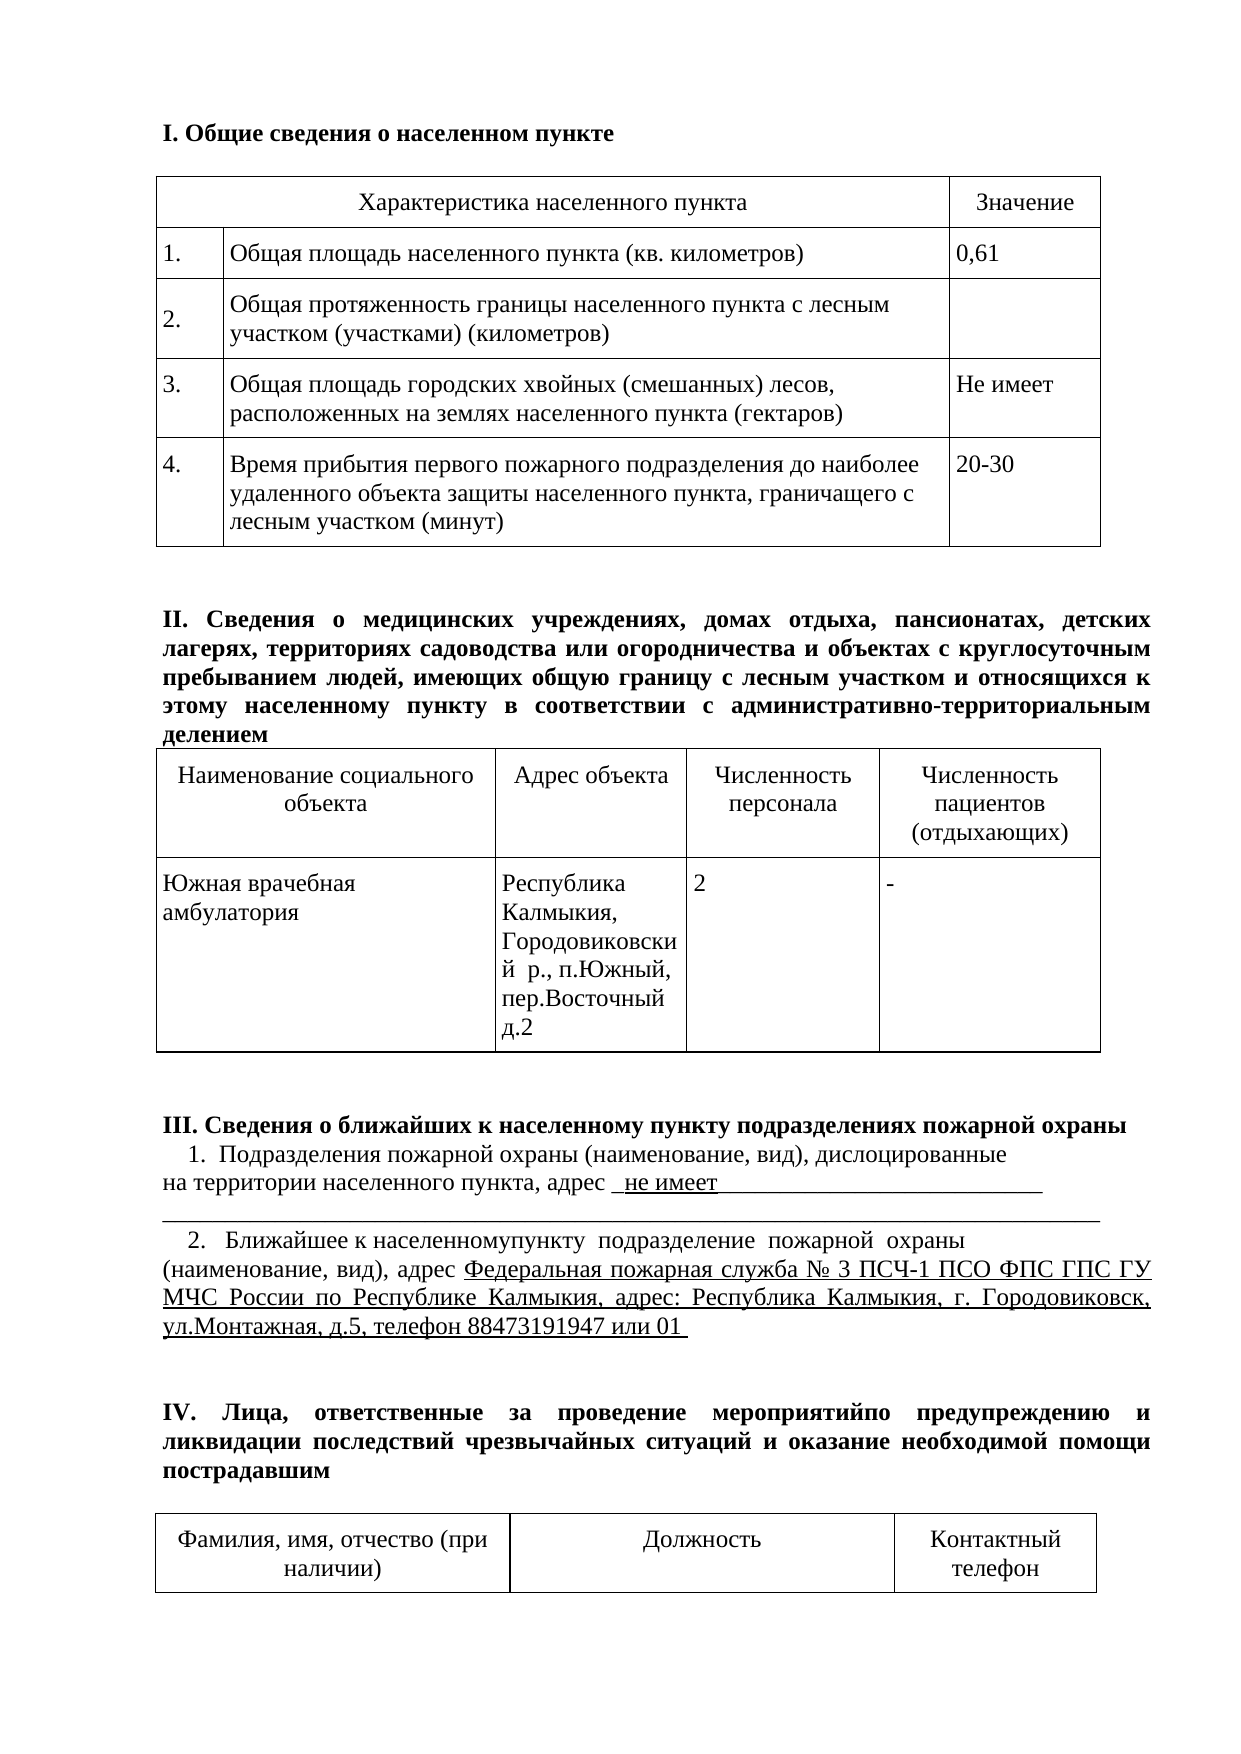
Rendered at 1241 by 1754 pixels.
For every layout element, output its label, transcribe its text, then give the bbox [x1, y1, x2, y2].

text ___________________________________________________________________________ [162, 1196, 1152, 1225]
table_header Контактный телефон [895, 1514, 1096, 1592]
table_cell 2 [687, 858, 879, 1051]
table_cell Республика Калмыкия, Городовиковский р., п.Южный, пер.Восточный д.2 [496, 858, 686, 1051]
table_cell [950, 279, 1100, 357]
text (наименование, вид), адрес Федеральная пожарная служба № 3 ПСЧ-1 ПСО ФПС ГПС ГУ МЧС России по Республике Калмыкия, адрес: Республика Калмыкия, г. Городовиковск, ул.Монтажная, д.5, телефон 88473191947 или 01 [162, 1254, 1152, 1340]
table_cell 2. [157, 279, 223, 357]
table_cell Общая площадь городских хвойных (смешанных) лесов, расположенных на землях населенного пункта (гектаров) [224, 359, 949, 437]
table_header Наименование социального объекта [157, 749, 495, 857]
table_header Характеристика населенного пункта [157, 177, 949, 227]
table_cell 4. [157, 438, 223, 546]
table_header Значение [950, 177, 1100, 227]
table_header Фамилия, имя, отчество (при наличии) [156, 1514, 509, 1592]
text 1. Подразделения пожарной охраны (наименование, вид), дислоцированные [162, 1139, 1152, 1167]
text на территории населенного пункта, адрес _не имеет__________________________ [162, 1167, 1152, 1196]
text IV. Лица, ответственные за проведение мероприятийпо предупреждению и ликвидации последствий чрезвычайных ситуаций и оказание необходимой помощи пострадавшим [162, 1397, 1152, 1484]
table_cell Общая протяженность границы населенного пункта с лесным участком (участками) (километров) [224, 279, 949, 357]
table_header Адрес объекта [496, 749, 686, 857]
table_cell Не имеет [950, 359, 1100, 437]
table_cell Общая площадь населенного пункта (кв. километров) [224, 228, 949, 278]
table_cell - [880, 858, 1100, 1051]
table_cell Время прибытия первого пожарного подразделения до наиболее удаленного объекта защиты населенного пункта, граничащего с лесным участком (минут) [224, 438, 949, 546]
table_header Численность персонала [687, 749, 879, 857]
table_cell 3. [157, 359, 223, 437]
text I. Общие сведения о населенном пункте [162, 118, 1152, 147]
table_cell 20-30 [950, 438, 1100, 546]
text II. Сведения о медицинских учреждениях, домах отдыха, пансионатах, детских лагерях, территориях садоводства или огородничества и объектах с круглосуточным пребыванием людей, имеющих общую границу с лесным участком и относящихся к этому населенному пункту в соответствии с административно-территориальным делением [162, 604, 1152, 748]
text III. Сведения о ближайших к населенному пункту подразделениях пожарной охраны [162, 1110, 1152, 1139]
text 2. Ближайшее к населенномупункту подразделение пожарной охраны [162, 1225, 1152, 1254]
table_cell Южная врачебная амбулатория [157, 858, 495, 1051]
table_cell 1. [157, 228, 223, 278]
table_header Должность [511, 1514, 894, 1592]
table_cell 0,61 [950, 228, 1100, 278]
table_header Численность пациентов (отдыхающих) [880, 749, 1100, 857]
